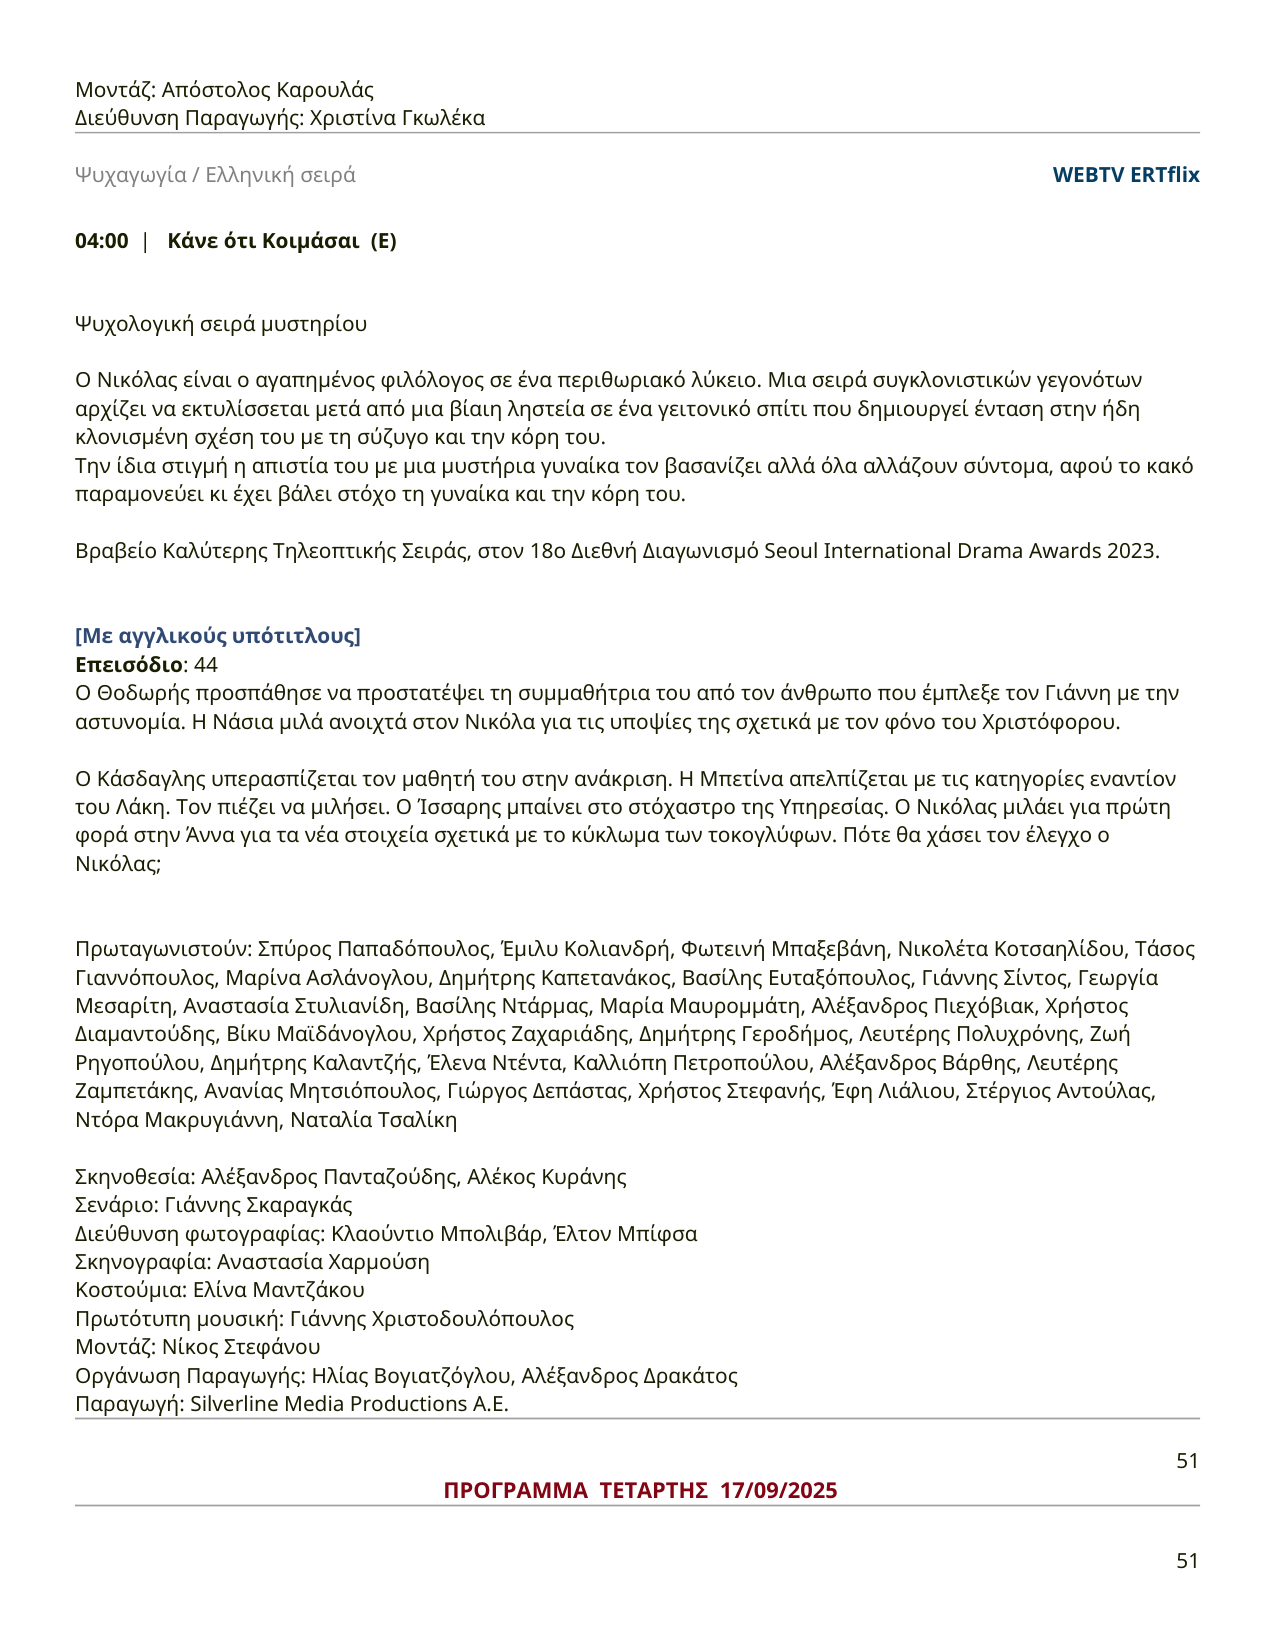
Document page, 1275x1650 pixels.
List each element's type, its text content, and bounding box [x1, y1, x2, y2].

table_header Ψυχαγωγία / Ελληνική σειρά [75, 161, 637, 189]
table_header WEBTV ERTflix [638, 161, 1200, 189]
text 04:00 | Κάνε ότι Κοιμάσαι (E) [75, 189, 1200, 284]
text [75, 75, 1200, 131]
text Ο Θοδωρής προσπάθησε να προστατέψει τη συμμαθήτρια του από τον άνθρωπο που έμπλεξε τον Γιάννη με την αστυνομία. Η Νάσια μιλά ανοιχτά στον Νικόλα για τις υποψίες της σχετικά με τον φόνο του Χριστόφορου. Ο Κάσδαγλης υπερασπίζεται τον μαθητή του στην ανάκριση. Η Μπετίνα απελπίζεται με τις κατηγορίες εναντίον του Λάκη. Τον πιέζει να μιλήσει. Ο Ίσσαρης μπαίνει στο στόχαστρο της Υπηρεσίας. Ο Νικόλας μιλάει για πρώτη φορά στην Άννα για τα νέα στοιχεία σχετικά με το κύκλωμα των τοκογλύφων. Πότε θα χάσει τον έλεγχο ο Νικόλας; [75, 678, 1200, 877]
text Πρωταγωνιστούν: Σπύρος Παπαδόπουλος, Έμιλυ Κολιανδρή, Φωτεινή Μπαξεβάνη, Νικολέτα Κοτσαηλίδου, Τάσος Γιαννόπουλος, Μαρίνα Ασλάνογλου, Δημήτρης Καπετανάκος, Βασίλης Ευταξόπουλος, Γιάννης Σίντος, Γεωργία Μεσαρίτη, Αναστασία Στυλιανίδη, Βασίλης Ντάρμας, Μαρία Μαυρομμάτη, Αλέξανδρος Πιεχόβιακ, Χρήστος Διαμαντούδης, Βίκυ Μαϊδάνογλου, Χρήστος Ζαχαριάδης, Δημήτρης Γεροδήμος, Λευτέρης Πολυχρόνης, Ζωή Ρηγοπούλου, Δημήτρης Καλαντζής, Έλενα Ντέντα, Καλλιόπη Πετροπούλου, Αλέξανδρος Βάρθης, Λευτέρης Ζαμπετάκης, Ανανίας Μητσιόπουλος, Γιώργος Δεπάστας, Χρήστος Στεφανής, Έφη Λιάλιου, Στέργιος Αντούλας, Ντόρα Μακρυγιάννη, Ναταλία Τσαλίκη Σκηνοθεσία: Αλέξανδρος Πανταζούδης, Αλέκος Κυράνης Σενάριο: Γιάννης Σκαραγκάς Διεύθυνση φωτογραφίας: Κλαούντιο Μπολιβάρ, Έλτον Μπίφσα Σκηνογραφία: Αναστασία Χαρμούση Κοστούμια: Ελίνα Μαντζάκου Πρωτότυπη μουσική: Γιάννης Χριστοδουλόπουλος Μοντάζ: Νίκος Στεφάνου Οργάνωση Παραγωγής: Ηλίας Βογιατζόγλου, Αλέξανδρος Δρακάτος Παραγωγή: Silverline Media Productions Α.Ε. [75, 877, 1200, 1417]
text ΠΡΟΓΡΑΜΜΑ ΤΕΤΑΡΤΗΣ 17/09/2025 [75, 1475, 1200, 1504]
text [Με αγγλικούς υπότιτλους] Eπεισόδιο: 44 [75, 564, 1200, 678]
text Ψυχολογική σειρά μυστηρίου Ο Νικόλας είναι ο αγαπημένος φιλόλογος σε ένα περιθωριακό λύκειο. Μια σειρά συγκλονιστικών γεγονότων αρχίζει να εκτυλίσσεται μετά από μια βίαιη ληστεία σε ένα γειτονικό σπίτι που δημιουργεί ένταση στην ήδη κλονισμένη σχέση του με τη σύζυγο και την κόρη του. Την ίδια στιγμή η απιστία του με μια μυστήρια γυναίκα τον βασανίζει αλλά όλα αλλάζουν σύντομα, αφού το κακό παραμονεύει κι έχει βάλει στόχο τη γυναίκα και την κόρη του. Βραβείο Καλύτερης Τηλεοπτικής Σειράς, στον 18ο Διεθνή Διαγωνισμό Seoul International Drama Awards 2023. [75, 309, 1200, 564]
